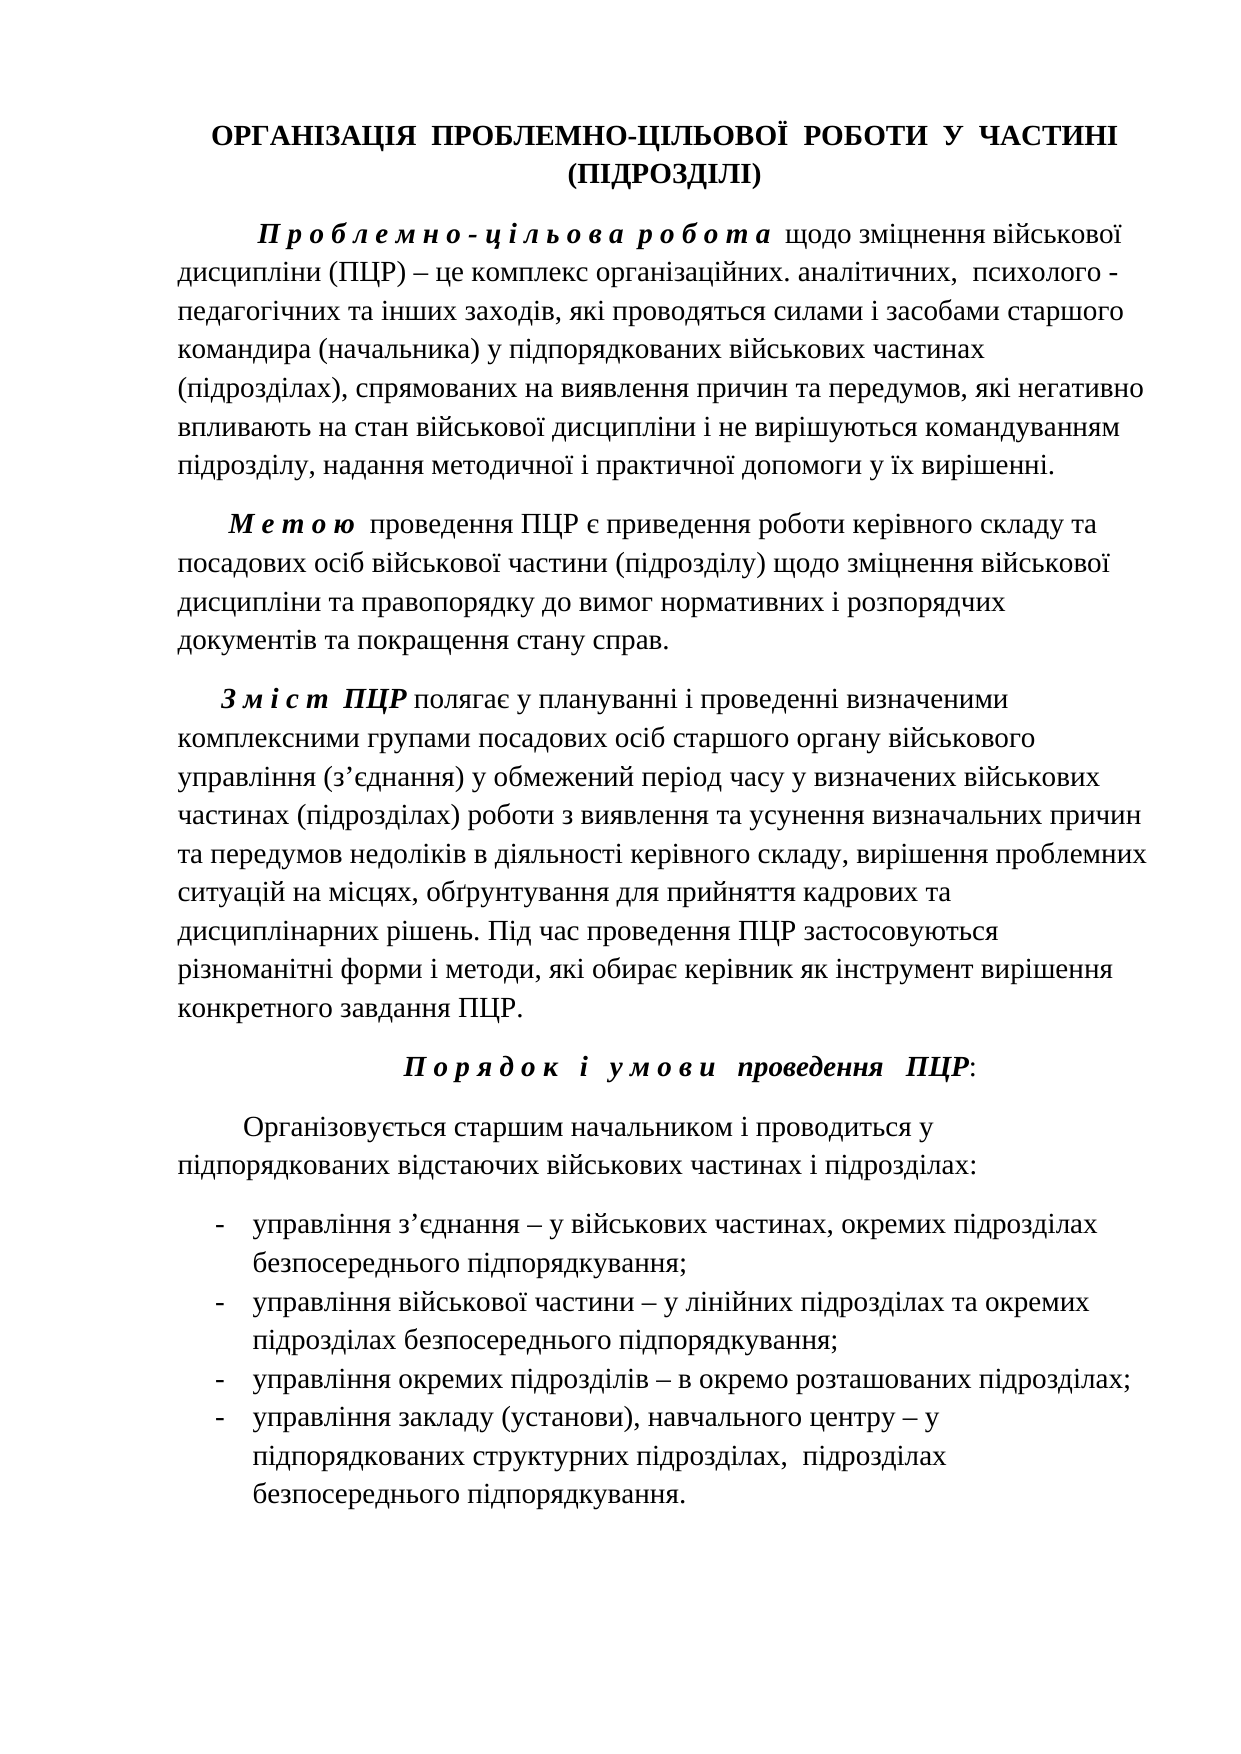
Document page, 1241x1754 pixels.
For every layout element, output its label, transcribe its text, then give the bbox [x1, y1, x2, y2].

list управління з’єднання – у військових частинах, окремих підрозділах безпосереднього підпорядкування; [215, 1207, 1152, 1279]
text М е т о ю проведення ПЦР є приведення роботи керівного складу та посадових осіб військової частини (підрозділу) щодо зміцнення військової дисципліни та правопорядку до вимог нормативних і розпорядчих документів та покращення стану справ. [177, 507, 1152, 656]
list управління закладу (установи), навчального центру – у підпорядкованих структурних підрозділах, підрозділах безпосереднього підпорядкування. [215, 1399, 1152, 1510]
text Організовується старшим начальником і проводиться у підпорядкованих відстаючих військових частинах і підрозділах: [177, 1109, 1152, 1181]
text П о р я д о к і у м о в и проведення ПЦР: [177, 1049, 1152, 1083]
text З м і с т ПЦР полягає у плануванні і проведенні визначеними комплексними групами посадових осіб старшого органу військового управління (з’єднання) у обмежений період часу у визначених військових частинах (підрозділах) роботи з виявлення та усунення визначальних причин та передумов недоліків в діяльності керівного складу, вирішення проблемних ситуацій на місцях, обґрунтування для прийняття кадрових та дисциплінарних рішень. Під час проведення ПЦР застосовуються різноманітні форми і методи, які обирає керівник як інструмент вирішення конкретного завдання ПЦР. [177, 682, 1152, 1023]
text ОРГАНІЗАЦІЯ ПРОБЛЕМНО-ЦІЛЬОВОЇ РОБОТИ У ЧАСТИНІ (ПІДРОЗДІЛІ) [177, 118, 1152, 190]
list управління військової частини – у лінійних підрозділах та окремих підрозділах безпосереднього підпорядкування; [215, 1284, 1152, 1356]
list управління окремих підрозділів – в окремо розташованих підрозділах; [215, 1361, 1152, 1394]
text П р о б л е м н о - ц і л ь о в а р о б о т а щодо зміцнення військової дисципліни (ПЦР) – це комплекс організаційних. аналітичних, психолого - педагогічних та інших заходів, які проводяться силами і засобами старшого командира (начальника) у підпорядкованих військових частинах (підрозділах), спрямованих на виявлення причин та передумов, які негативно впливають на стан військової дисципліни і не вирішуються командуванням підрозділу, надання методичної і практичної допомоги у їх вирішенні. [177, 216, 1152, 481]
